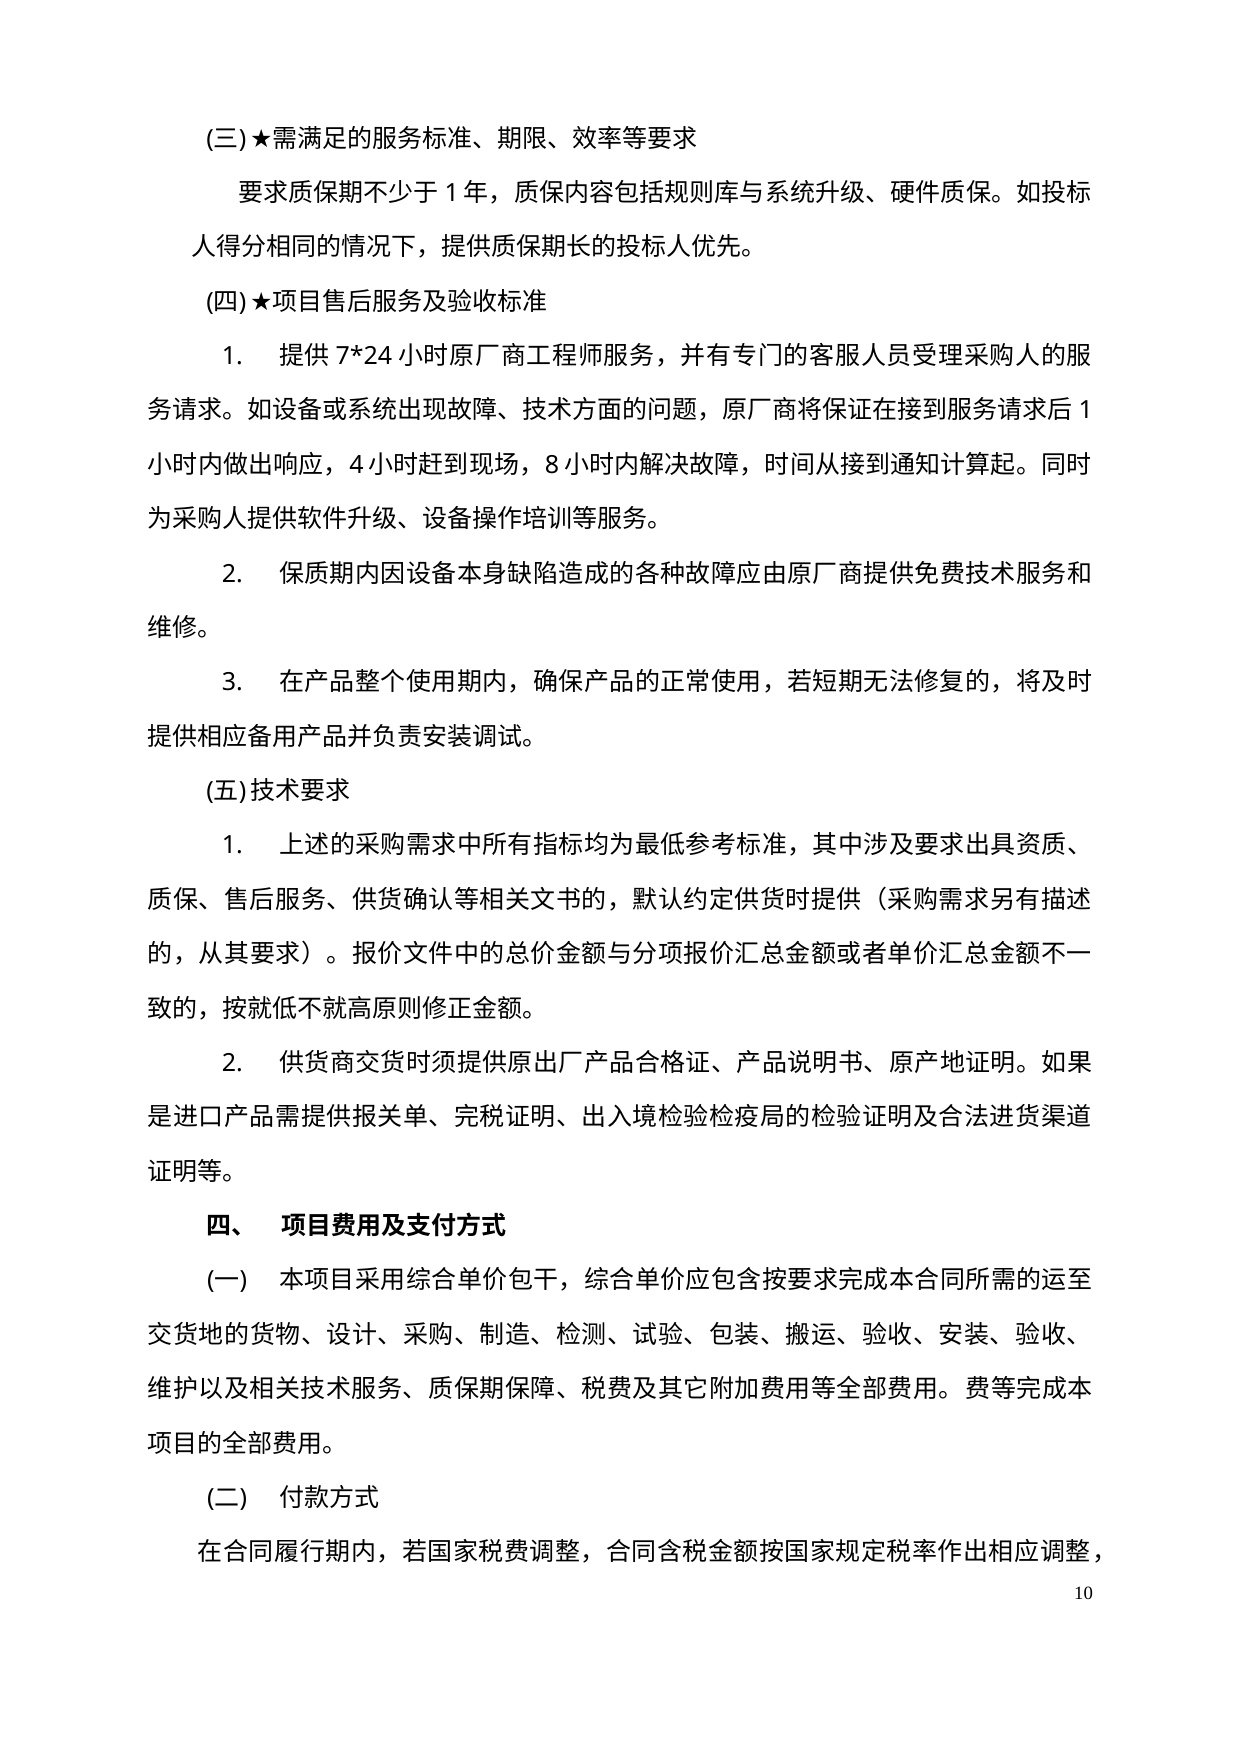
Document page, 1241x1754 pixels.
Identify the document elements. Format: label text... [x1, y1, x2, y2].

list 在产品整个使用期内，确保产品的正常使用，若短期无法修复的，将及时提供相应备用产品并负责安装调试。 [148, 662, 1092, 752]
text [148, 1532, 1092, 1568]
list ★需满足的服务标准、期限、效率等要求 [206, 118, 1092, 154]
list 提供7*24小时原厂商工程师服务，并有专门的客服人员受理采购人的服务请求。如设备或系统出现故障、技术方面的问题，原厂商将保证在接到服务请求后1小时内做出响应，4小时赶到现场，8小时内解决故障，时间从接到通知计算起。同时为采购人提供软件升级、设备操作培训等服务。 [148, 336, 1092, 535]
list 项目费用及支付方式 [206, 1206, 1092, 1242]
list 付款方式 [148, 1477, 1092, 1514]
list ★项目售后服务及验收标准 [206, 281, 1092, 317]
list 技术要求 [206, 771, 1092, 807]
list 上述的采购需求中所有指标均为最低参考标准，其中涉及要求出具资质、质保、售后服务、供货确认等相关文书的，默认约定供货时提供（采购需求另有描述的，从其要求）。报价文件中的总价金额与分项报价汇总金额或者单价汇总金额不一致的，按就低不就高原则修正金额。 [148, 825, 1092, 1024]
list 要求质保期不少于1年，质保内容包括规则库与系统升级、硬件质保。如投标人得分相同的情况下，提供质保期长的投标人优先。 [191, 172, 1092, 263]
list 本项目采用综合单价包干，综合单价应包含按要求完成本合同所需的运至交货地的货物、设计、采购、制造、检测、试验、包装、搬运、验收、安装、验收、维护以及相关技术服务、质保期保障、税费及其它附加费用等全部费用。费等完成本项目的全部费用。 [148, 1260, 1092, 1459]
list 保质期内因设备本身缺陷造成的各种故障应由原厂商提供免费技术服务和维修。 [148, 553, 1092, 644]
list 供货商交货时须提供原出厂产品合格证、产品说明书、原产地证明。如果是进口产品需提供报关单、完税证明、出入境检验检疫局的检验证明及合法进货渠道证明等。 [148, 1042, 1092, 1187]
